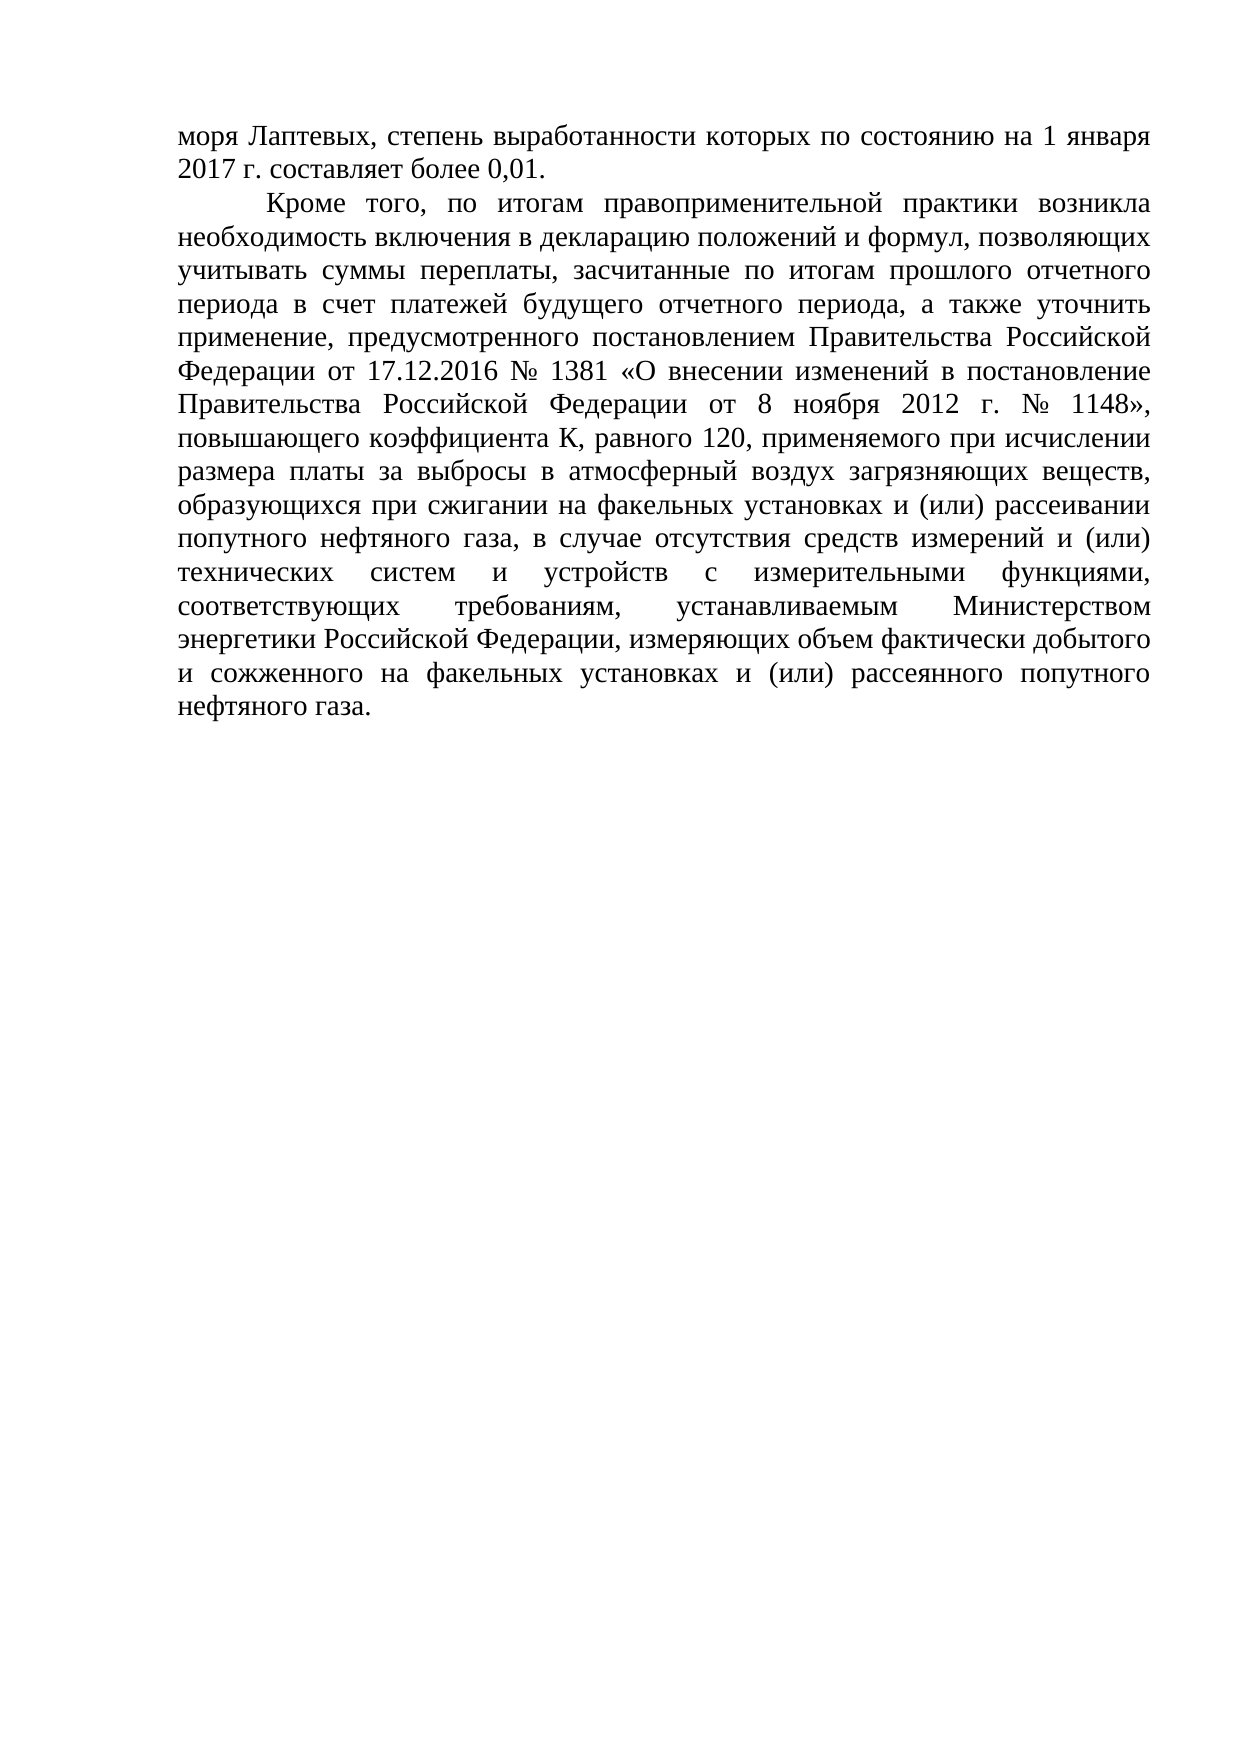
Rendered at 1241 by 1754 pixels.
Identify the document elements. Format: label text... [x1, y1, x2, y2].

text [177, 118, 1152, 185]
text Кроме того, по итогам правоприменительной практики возникла необходимость включения в декларацию положений и формул, позволяющих учитывать суммы переплаты, засчитанные по итогам прошлого отчетного периода в счет платежей будущего отчетного периода, а также уточнить применение, предусмотренного постановлением Правительства Российской Федерации от 17.12.2016 № 1381 «О внесении изменений в постановление Правительства Российской Федерации от 8 ноября 2012 г. № 1148», повышающего коэффициента К, равного 120, применяемого при исчислении размера платы за выбросы в атмосферный воздух загрязняющих веществ, образующихся при сжигании на факельных установках и (или) рассеивании попутного нефтяного газа, в случае отсутствия средств измерений и (или) технических систем и устройств с измерительными функциями, соответствующих требованиям, устанавливаемым Министерством энергетики Российской Федерации, измеряющих объем фактически добытого и сожженного на факельных установках и (или) рассеянного попутного нефтяного газа. [177, 185, 1152, 722]
